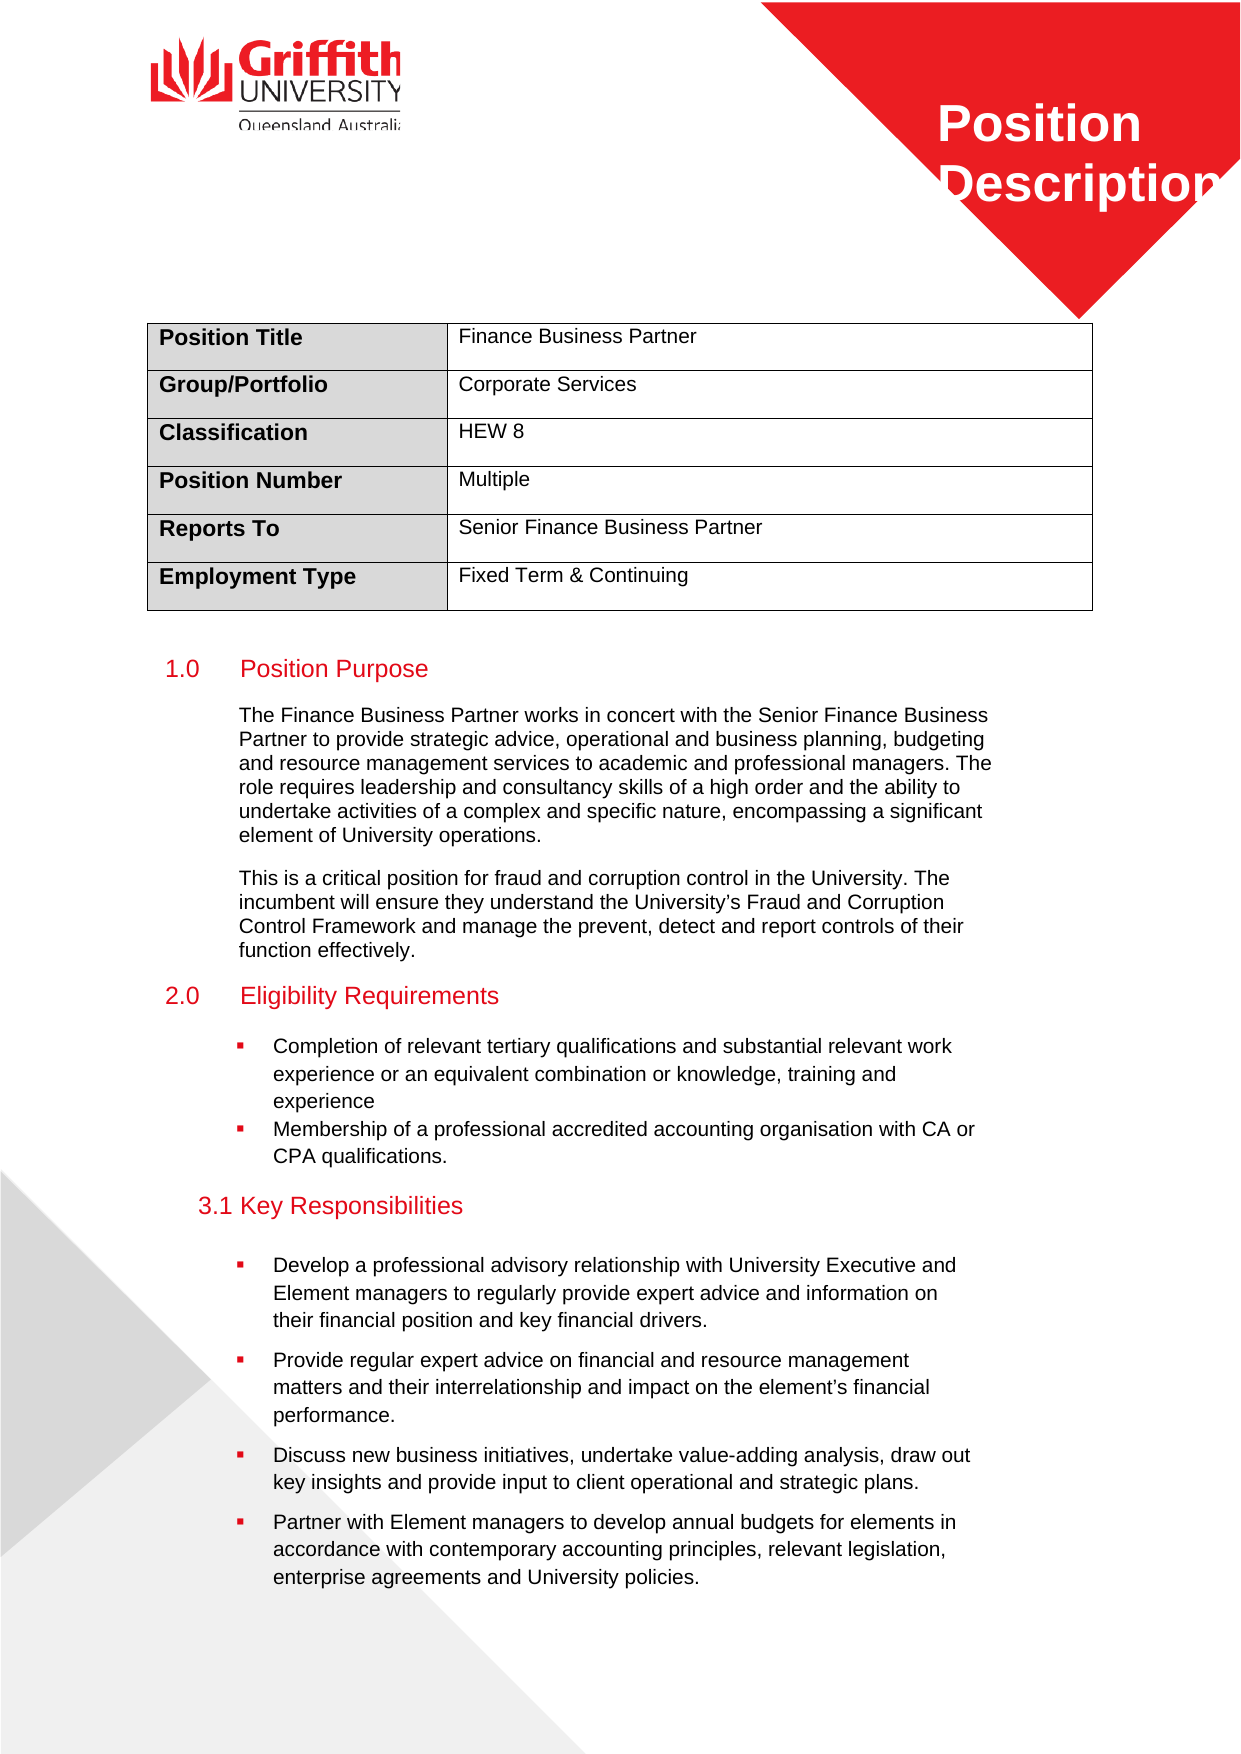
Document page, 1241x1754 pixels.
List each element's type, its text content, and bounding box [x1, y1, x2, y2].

list Develop a professional advisory relationship with University Executive and Element managers to regularly provide expert advice and information on their financial position and key financial drivers. [235, 1253, 983, 1332]
subtitle 1.0 Position Purpose [165, 654, 1090, 683]
subtitle Key Responsibilities [198, 1191, 1090, 1220]
table_cell Position Number [148, 467, 447, 514]
table_header Finance Business Partner [448, 324, 1092, 370]
table_cell Senior Finance Business Partner [448, 515, 1092, 562]
list Provide regular expert advice on financial and resource management matters and their interrelationship and impact on the element’s financial performance. [235, 1348, 983, 1427]
table_cell Reports To [148, 515, 447, 562]
subtitle The Finance Business Partner works in concert with the Senior Finance Business Partner to provide strategic advice, operational and business planning, budgeting and resource management services to academic and professional managers. The role requires leadership and consultancy skills of a high order and the ability to undertake activities of a complex and specific nature, encompassing a significant element of University operations. [239, 703, 1002, 846]
table_header Position Title [148, 324, 447, 370]
table_cell Employment Type [148, 563, 447, 610]
table_cell HEW 8 [448, 419, 1092, 466]
list Partner with Element managers to develop annual budgets for elements in accordance with contemporary accounting principles, relevant legislation, enterprise agreements and University policies. [235, 1510, 983, 1589]
table_cell Group/Portfolio [148, 371, 447, 418]
list Completion of relevant tertiary qualifications and substantial relevant work experience or an equivalent combination or knowledge, training and experience [235, 1034, 984, 1113]
list Membership of a professional accredited accounting organisation with CA or CPA qualifications. [235, 1117, 984, 1168]
subtitle 2.0 Eligibility Requirements [165, 981, 1090, 1010]
table_cell Classification [148, 419, 447, 466]
list Discuss new business initiatives, undertake value-adding analysis, draw out key insights and provide input to client operational and strategic plans. [235, 1442, 983, 1494]
table_cell Multiple [448, 467, 1092, 514]
picture [150, 36, 400, 131]
subtitle This is a critical position for fraud and corruption control in the University. The incumbent will ensure they understand the University’s Fraud and Corruption Control Framework and manage the prevent, detect and report controls of their function effectively. [239, 866, 1002, 962]
table_cell Fixed Term & Continuing [448, 563, 1092, 610]
table_cell Corporate Services [448, 371, 1092, 418]
